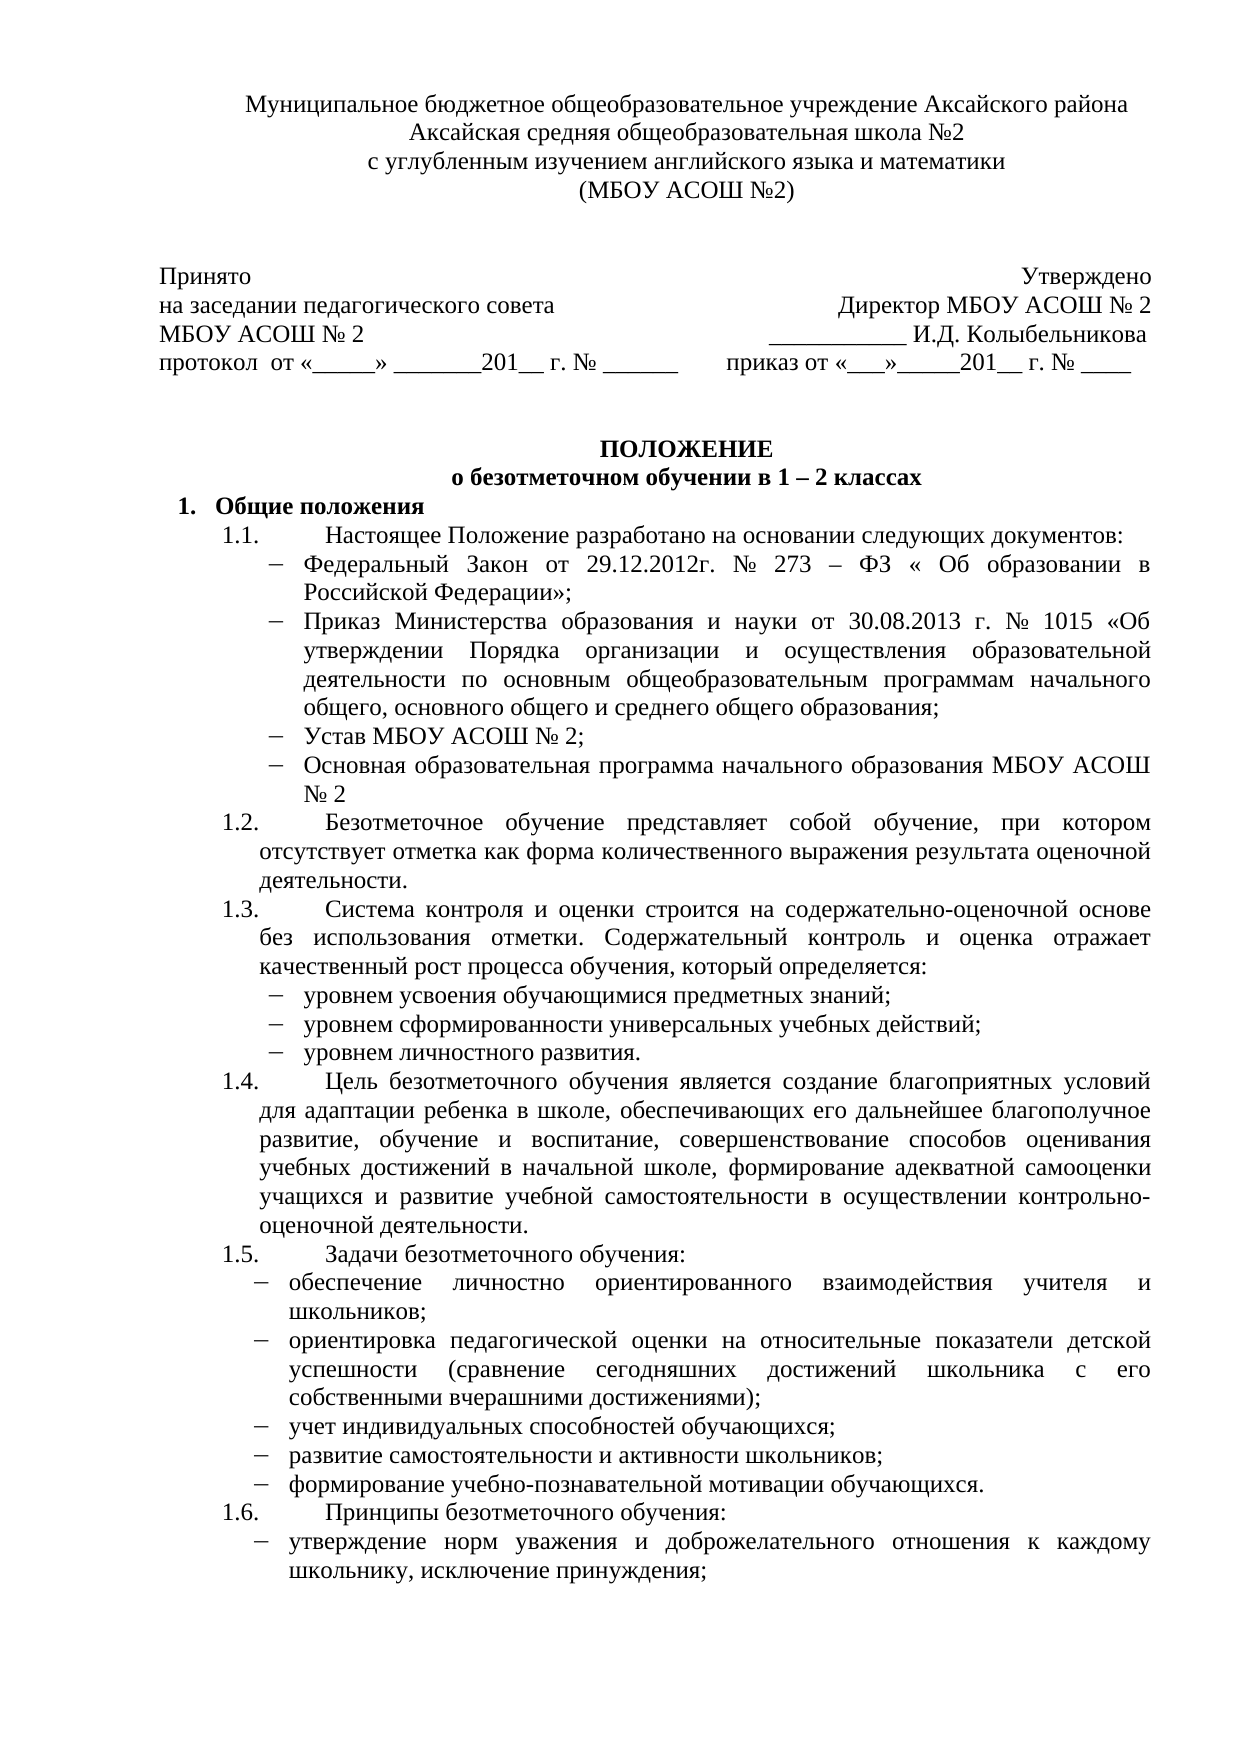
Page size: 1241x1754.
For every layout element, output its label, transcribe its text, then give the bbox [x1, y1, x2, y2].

list ориентировка педагогической оценки на относительные показатели детской успешности (сравнение сегодняшних достижений школьника с его собственными вчерашними достижениями); [251, 1325, 1152, 1411]
list Система контроля и оценки строится на содержательно-оценочной основе без использования отметки. Содержательный контроль и оценка отражает качественный рост процесса обучения, который определяется: [222, 894, 1152, 980]
table_header Утверждено Директор МБОУ АСОШ № 2 ___________ И.Д. Колыбельникова приказ от «___»_____201__ г. № ____ [709, 261, 1163, 405]
text с углубленным изучением английского языка и математики [222, 146, 1152, 175]
table_header Принято на заседании педагогического совета МБОУ АСОШ № 2 протокол от «_____» _______201__ г. № ______ [103, 261, 709, 405]
list Приказ Министерства образования и науки от 30.08.2013 г. № 1015 «Об утверждении Порядка организации и осуществления образовательной деятельности по основным общеобразовательным программам начального общего, основного общего и среднего общего образования; [266, 606, 1152, 721]
list Федеральный Закон от 29.12.2012г. № 273 – ФЗ « Об образовании в Российской Федерации»; [266, 549, 1152, 606]
list Основная образовательная программа начального образования МБОУ АСОШ № 2 [266, 750, 1152, 807]
list формирование учебно-познавательной мотивации обучающихся. [251, 1469, 1152, 1497]
list Настоящее Положение разработано на основании следующих документов: [222, 520, 1152, 549]
list уровнем усвоения обучающимися предметных знаний; [266, 980, 1152, 1009]
list утверждение норм уважения и доброжелательного отношения к каждому школьнику, исключение принуждения; [251, 1526, 1152, 1584]
list Общие положения [177, 491, 1152, 520]
text Муниципальное бюджетное общеобразовательное учреждение Аксайского района Аксайская средняя общеобразовательная школа №2 [222, 89, 1152, 146]
list Задачи безотметочного обучения: [222, 1239, 1152, 1267]
list Цель безотметочного обучения является создание благоприятных условий для адаптации ребенка в школе, обеспечивающих его дальнейшее благополучное развитие, обучение и воспитание, совершенствование способов оценивания учебных достижений в начальной школе, формирование адекватной самооценки учащихся и развитие учебной самостоятельности в осуществлении контрольно-оценочной деятельности. [222, 1066, 1152, 1239]
text (МБОУ АСОШ №2) [222, 175, 1152, 204]
list Принципы безотметочного обучения: [222, 1497, 1152, 1526]
list уровнем личностного развития. [266, 1037, 1152, 1066]
text ПОЛОЖЕНИЕ [222, 434, 1152, 462]
list Устав МБОУ АСОШ № 2; [266, 721, 1152, 750]
text о безотметочном обучении в 1 – 2 классах [222, 462, 1152, 491]
list учет индивидуальных способностей обучающихся; [251, 1411, 1152, 1440]
list уровнем сформированности универсальных учебных действий; [266, 1009, 1152, 1037]
list Безотметочное обучение представляет собой обучение, при котором отсутствует отметка как форма количественного выражения результата оценочной деятельности. [222, 807, 1152, 894]
list развитие самостоятельности и активности школьников; [251, 1440, 1152, 1469]
list обеспечение личностно ориентированного взаимодействия учителя и школьников; [251, 1267, 1152, 1325]
